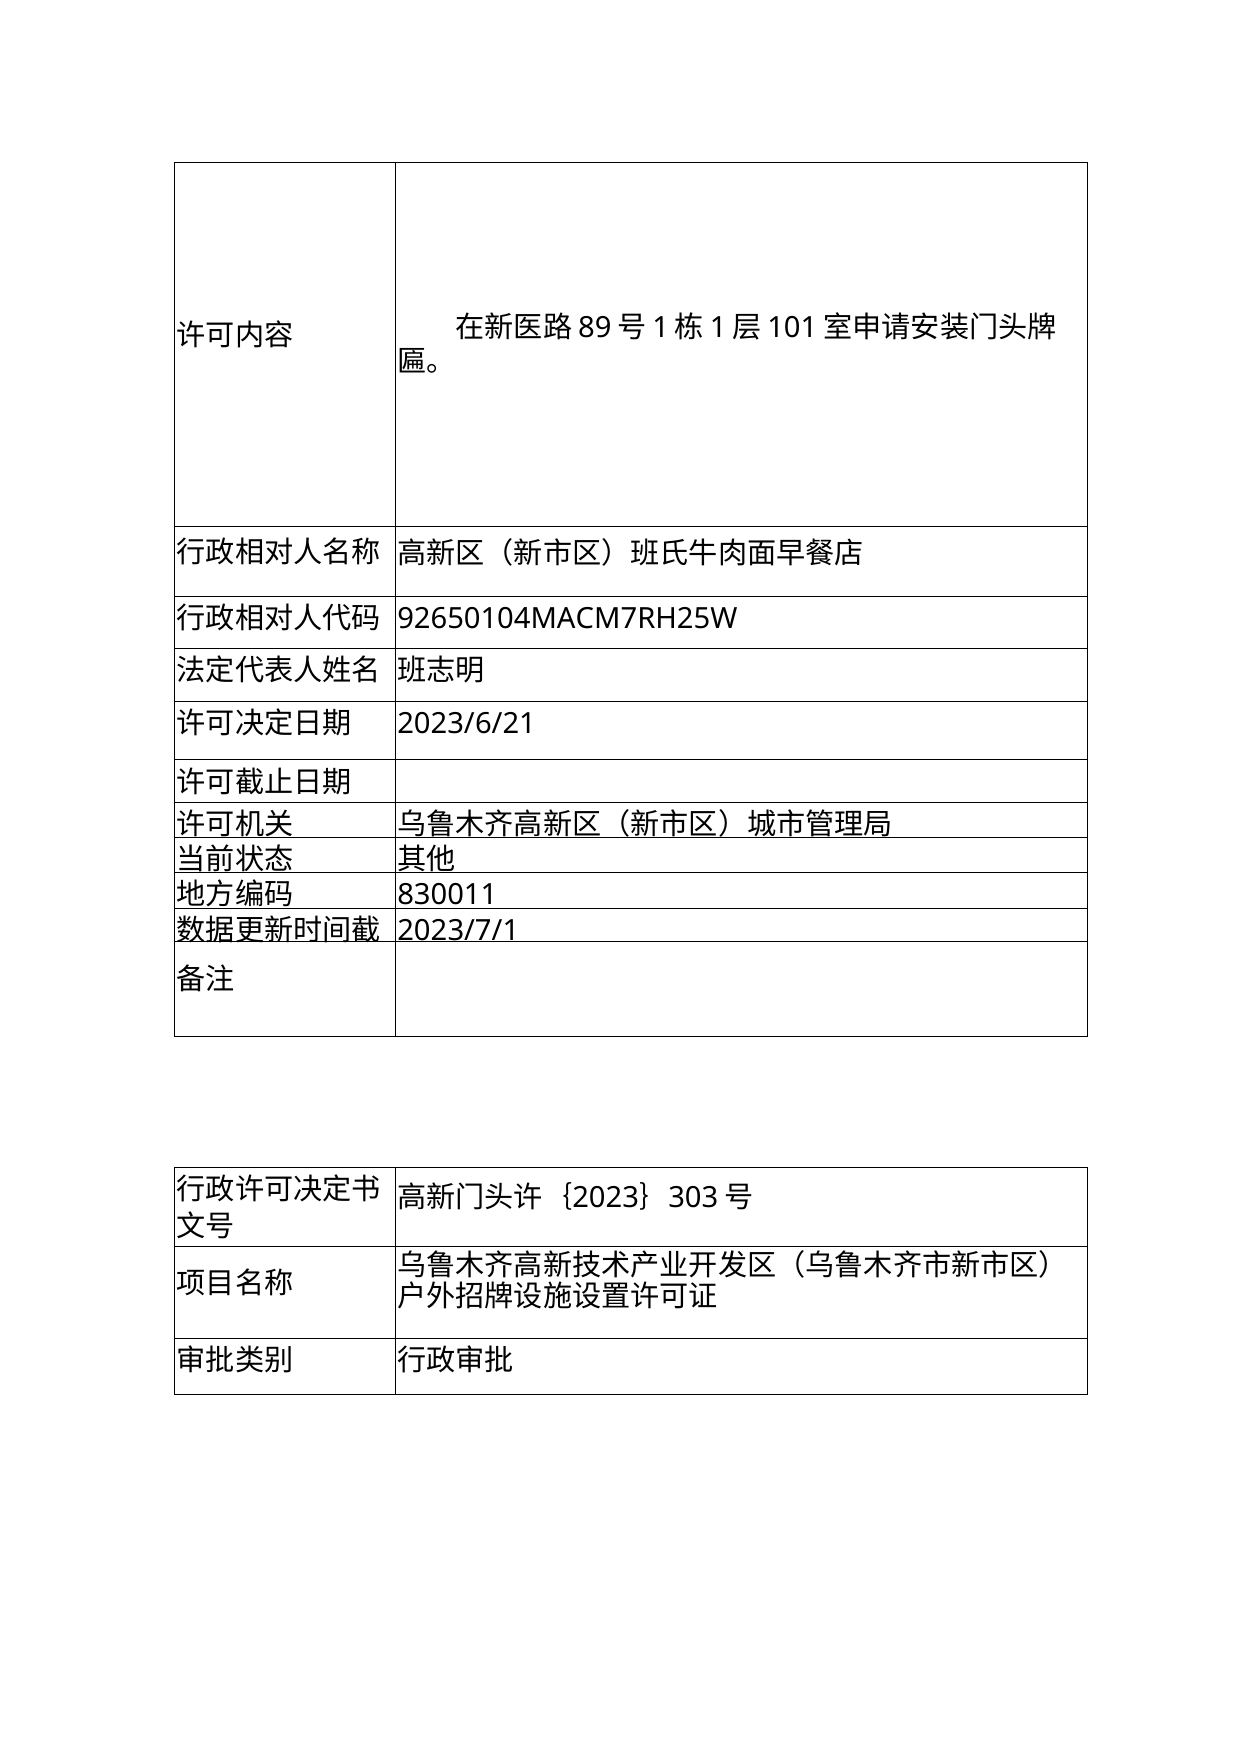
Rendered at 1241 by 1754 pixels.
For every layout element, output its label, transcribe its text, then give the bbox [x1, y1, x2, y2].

table_cell 在新医路89号1栋1层101室申请安装门头牌匾。 [396, 163, 1087, 526]
table_cell 班志明 [396, 649, 1087, 701]
table_cell 乌鲁木齐高新技术产业开发区（乌鲁木齐市新市区）户外招牌设施设置许可证 [396, 1247, 1087, 1338]
table_cell 行政相对人名称 [175, 527, 395, 596]
table_header 行政许可决定书文号 [175, 1168, 395, 1246]
table_cell [396, 760, 1087, 802]
table_cell 许可内容 [175, 163, 395, 526]
table_cell 许可截止日期 [175, 760, 395, 802]
table_cell 地方编码 [175, 873, 395, 908]
table_cell 高新区（新市区）班氏牛肉面早餐店 [396, 527, 1087, 596]
table_cell 备注 [175, 942, 395, 1036]
table_cell 2023/7/1 [396, 909, 1087, 941]
table_cell 当前状态 [175, 838, 395, 872]
table_cell 数据更新时间截止 [175, 909, 395, 941]
table_cell 法定代表人姓名 [175, 649, 395, 701]
table_cell 行政相对人代码 [175, 597, 395, 648]
table_cell 830011 [396, 873, 1087, 908]
table_cell 项目名称 [175, 1247, 395, 1338]
table_cell 许可机关 [175, 803, 395, 837]
table_header 高新门头许｛2023｝303号 [396, 1168, 1087, 1246]
table_cell 许可决定日期 [175, 702, 395, 759]
table_cell 审批类别 [175, 1339, 395, 1394]
table_cell 92650104MACM7RH25W [396, 597, 1087, 648]
table_cell 乌鲁木齐高新区（新市区）城市管理局 [396, 803, 1087, 837]
table_cell 行政审批 [396, 1339, 1087, 1394]
table_cell 其他 [396, 838, 1087, 872]
table_cell [396, 942, 1087, 1036]
table_cell 2023/6/21 [396, 702, 1087, 759]
